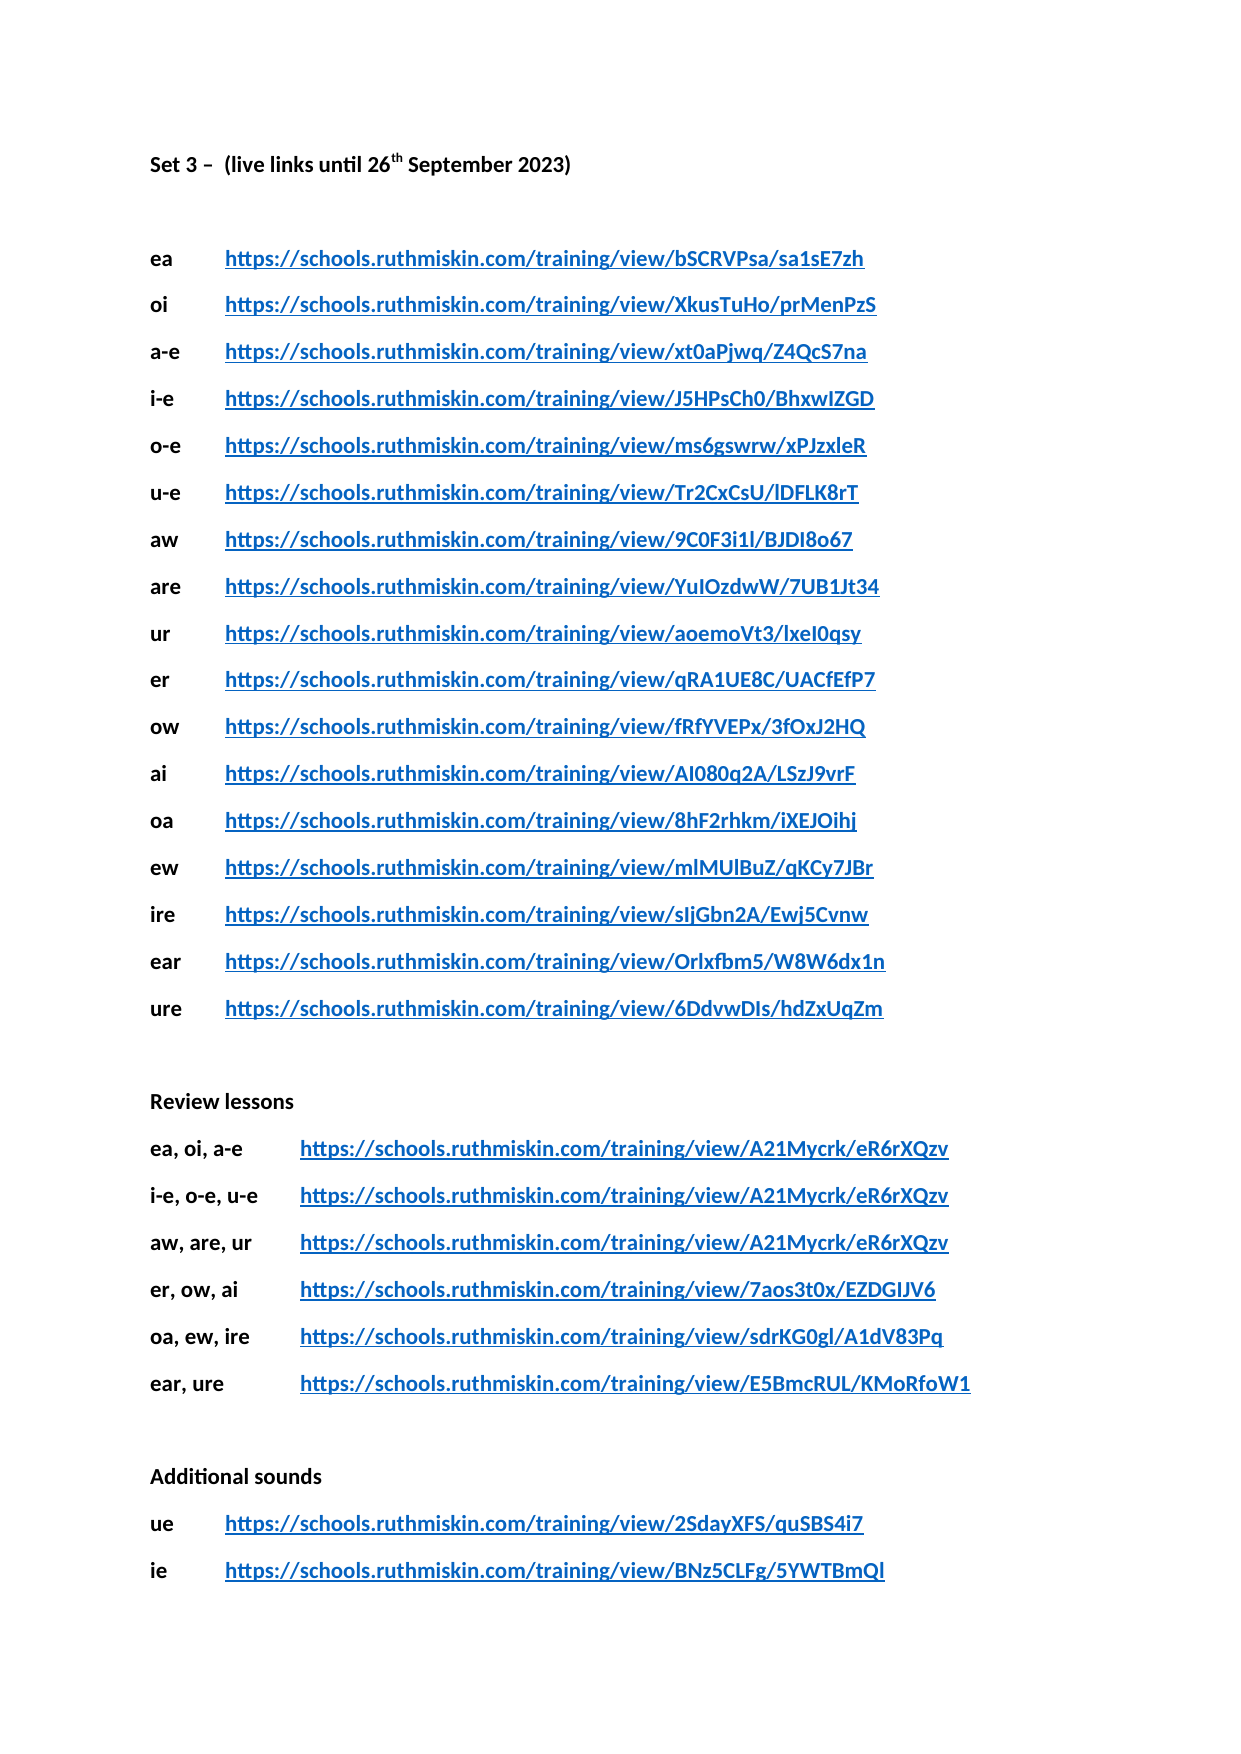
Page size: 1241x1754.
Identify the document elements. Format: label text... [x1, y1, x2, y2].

text ear https://schools.ruthmiskin.com/training/view/Orlxfbm5/W8W6dx1n [150, 947, 1090, 975]
text u-e https://schools.ruthmiskin.com/training/view/Tr2CxCsU/lDFLK8rT [150, 478, 1090, 506]
text aw, are, ur https://schools.ruthmiskin.com/training/view/A21Mycrk/eR6rXQzv [150, 1228, 1090, 1256]
text o-e https://schools.ruthmiskin.com/training/view/ms6gswrw/xPJzxleR [150, 431, 1090, 459]
text er, ow, ai https://schools.ruthmiskin.com/training/view/7aos3t0x/EZDGIJV6 [150, 1275, 1090, 1303]
text a-e https://schools.ruthmiskin.com/training/view/xt0aPjwq/Z4QcS7na [150, 337, 1090, 366]
text ai https://schools.ruthmiskin.com/training/view/AI080q2A/LSzJ9vrF [150, 759, 1090, 787]
text ear, ure https://schools.ruthmiskin.com/training/view/E5BmcRUL/KMoRfoW1 [150, 1369, 1090, 1397]
text aw https://schools.ruthmiskin.com/training/view/9C0F3i1l/BJDI8o67 [150, 525, 1090, 553]
text ew https://schools.ruthmiskin.com/training/view/mlMUlBuZ/qKCy7JBr [150, 853, 1090, 881]
text ea, oi, a-e https://schools.ruthmiskin.com/training/view/A21Mycrk/eR6rXQzv [150, 1134, 1090, 1162]
text ow https://schools.ruthmiskin.com/training/view/fRfYVEPx/3fOxJ2HQ [150, 712, 1090, 741]
text i-e https://schools.ruthmiskin.com/training/view/J5HPsCh0/BhxwIZGD [150, 384, 1090, 412]
text oa, ew, ire https://schools.ruthmiskin.com/training/view/sdrKG0gl/A1dV83Pq [150, 1322, 1090, 1350]
text Additional sounds [150, 1462, 1090, 1491]
text ea https://schools.ruthmiskin.com/training/view/bSCRVPsa/sa1sE7zh [150, 244, 1090, 272]
text oa https://schools.ruthmiskin.com/training/view/8hF2rhkm/iXEJOihj [150, 806, 1090, 834]
text i-e, o-e, u-e https://schools.ruthmiskin.com/training/view/A21Mycrk/eR6rXQzv [150, 1181, 1090, 1209]
text er https://schools.ruthmiskin.com/training/view/qRA1UE8C/UACfEfP7 [150, 666, 1090, 694]
text Set 3 – (live links until 26th September 2023) [150, 150, 1090, 178]
text ure https://schools.ruthmiskin.com/training/view/6DdvwDIs/hdZxUqZm [150, 994, 1090, 1022]
text ur https://schools.ruthmiskin.com/training/view/aoemoVt3/lxeI0qsy [150, 619, 1090, 647]
text ue https://schools.ruthmiskin.com/training/view/2SdayXFS/quSBS4i7 [150, 1509, 1090, 1537]
text ie https://schools.ruthmiskin.com/training/view/BNz5CLFg/5YWTBmQl [150, 1556, 1090, 1584]
text Review lessons [150, 1087, 1090, 1116]
text oi https://schools.ruthmiskin.com/training/view/XkusTuHo/prMenPzS [150, 291, 1090, 319]
text ire https://schools.ruthmiskin.com/training/view/sIjGbn2A/Ewj5Cvnw [150, 900, 1090, 928]
text are https://schools.ruthmiskin.com/training/view/YuIOzdwW/7UB1Jt34 [150, 572, 1090, 600]
